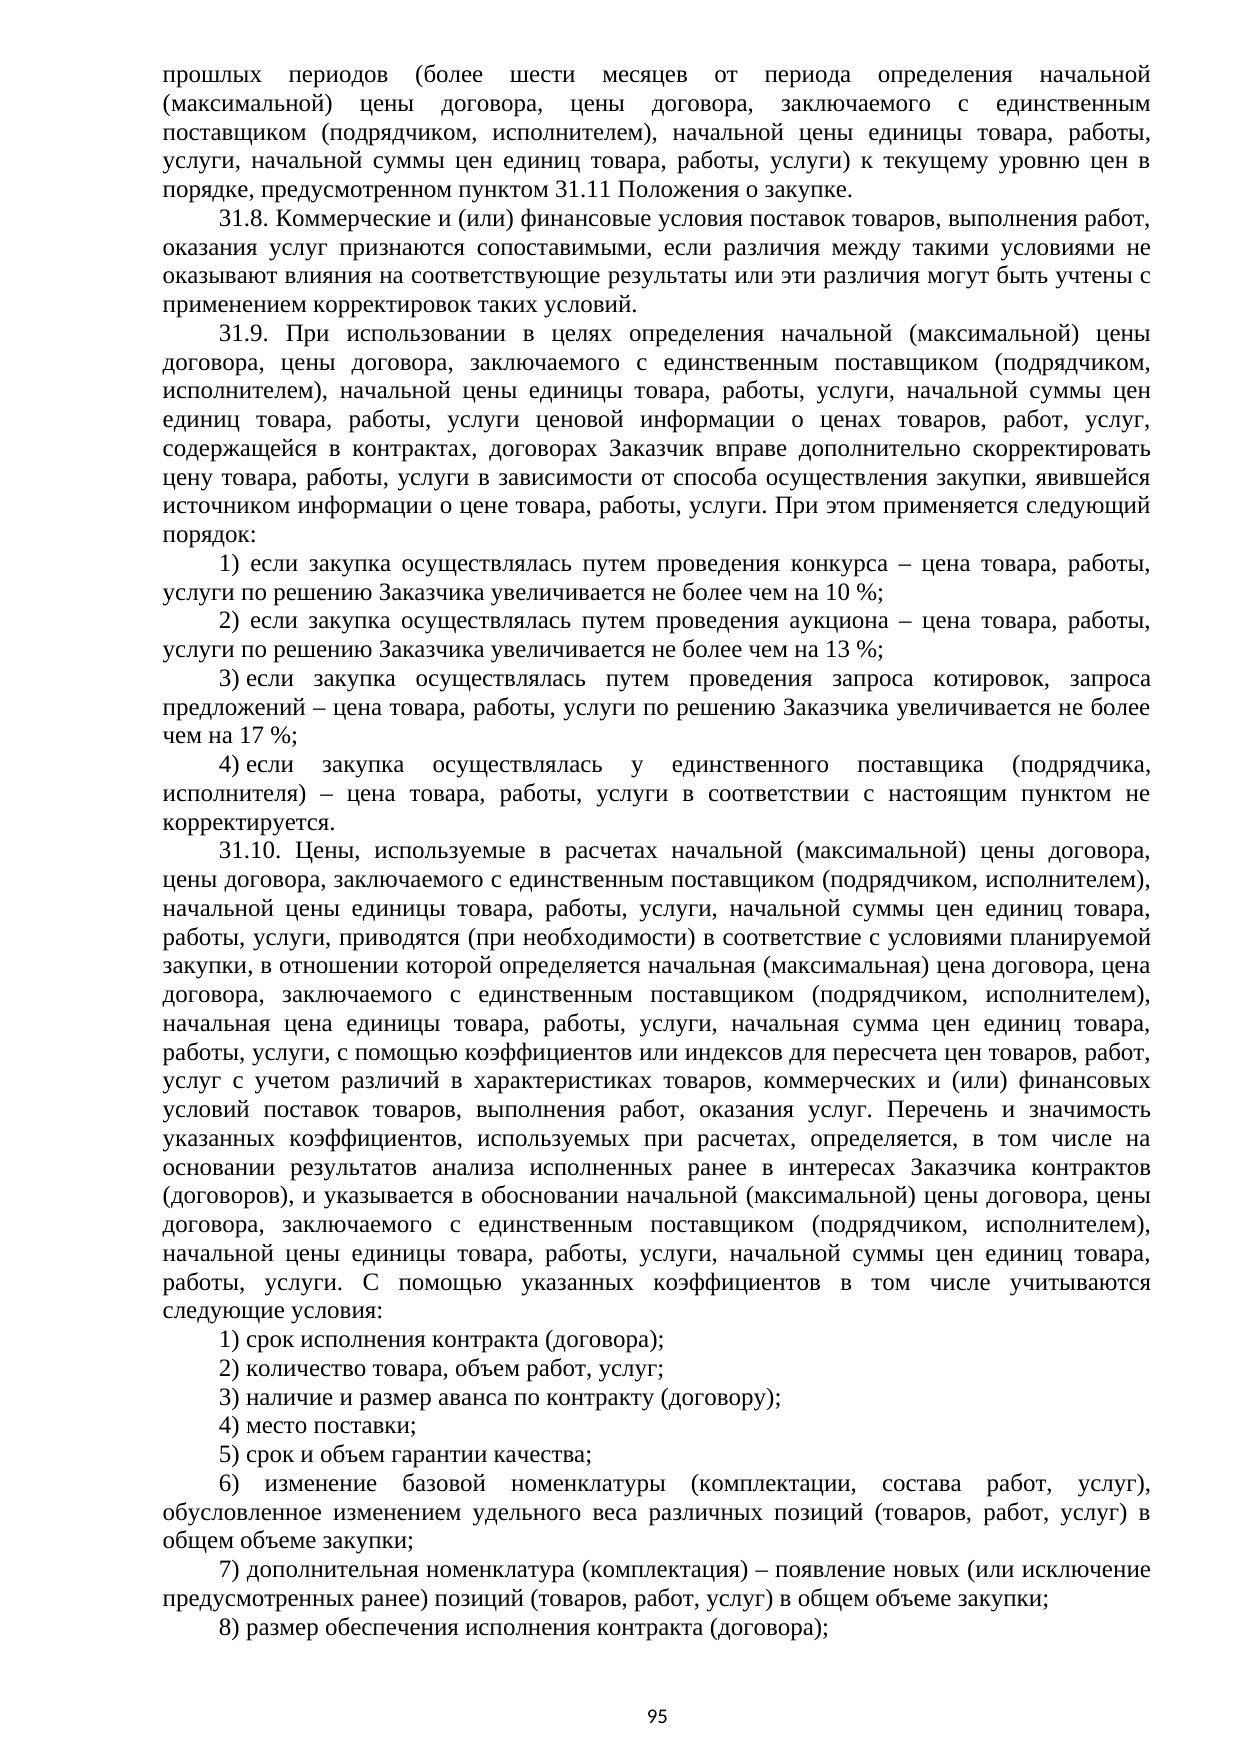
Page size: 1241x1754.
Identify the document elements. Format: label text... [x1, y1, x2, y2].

text 8) размер обеспечения исполнения контракта (договора); [162, 1612, 1152, 1640]
text 3) наличие и размер аванса по контракту (договору); [162, 1382, 1152, 1410]
text 31.9. При использовании в целях определения начальной (максимальной) цены договора, цены договора, заключаемого с единственным поставщиком (подрядчиком, исполнителем), начальной цены единицы товара, работы, услуги, начальной суммы цен единиц товара, работы, услуги ценовой информации о ценах товаров, работ, услуг, содержащейся в контрактах, договорах Заказчик вправе дополнительно скорректировать цену товара, работы, услуги в зависимости от способа осуществления закупки, явившейся источником информации о цене товара, работы, услуги. При этом применяется следующий порядок: [162, 318, 1152, 548]
text 2) если закупка осуществлялась путем проведения аукциона – цена товара, работы, услуги по решению Заказчика увеличивается не более чем на 13 %; [162, 605, 1152, 663]
text 5) срок и объем гарантии качества; [162, 1439, 1152, 1468]
text 3) если закупка осуществлялась путем проведения запроса котировок, запроса предложений – цена товара, работы, услуги по решению Заказчика увеличивается не более чем на 17 %; [162, 663, 1152, 749]
text 31.8. Коммерческие и (или) финансовые условия поставок товаров, выполнения работ, оказания услуг признаются сопоставимыми, если различия между такими условиями не оказывают влияния на соответствующие результаты или эти различия могут быть учтены с применением корректировок таких условий. [162, 203, 1152, 318]
text 2) количество товара, объем работ, услуг; [162, 1353, 1152, 1382]
text 31.10. Цены, используемые в расчетах начальной (максимальной) цены договора, цены договора, заключаемого с единственным поставщиком (подрядчиком, исполнителем), начальной цены единицы товара, работы, услуги, начальной суммы цен единиц товара, работы, услуги, приводятся (при необходимости) в соответствие с условиями планируемой закупки, в отношении которой определяется начальная (максимальная) цена договора, цена договора, заключаемого с единственным поставщиком (подрядчиком, исполнителем), начальная цена единицы товара, работы, услуги, начальная сумма цен единиц товара, работы, услуги, с помощью коэффициентов или индексов для пересчета цен товаров, работ, услуг с учетом различий в характеристиках товаров, коммерческих и (или) финансовых условий поставок товаров, выполнения работ, оказания услуг. Перечень и значимость указанных коэффициентов, используемых при расчетах, определяется, в том числе на основании результатов анализа исполненных ранее в интересах Заказчика контрактов (договоров), и указывается в обосновании начальной (максимальной) цены договора, цены договора, заключаемого с единственным поставщиком (подрядчиком, исполнителем), начальной цены единицы товара, работы, услуги, начальной суммы цен единиц товара, работы, услуги. С помощью указанных коэффициентов в том числе учитываются следующие условия: [162, 835, 1152, 1324]
text 1) если закупка осуществлялась путем проведения конкурса – цена товара, работы, услуги по решению Заказчика увеличивается не более чем на 10 %; [162, 548, 1152, 605]
text 4) если закупка осуществлялась у единственного поставщика (подрядчика, исполнителя) – цена товара, работы, услуги в соответствии с настоящим пунктом не корректируется. [162, 749, 1152, 835]
text 4) место поставки; [162, 1410, 1152, 1439]
text 7) дополнительная номенклатура (комплектация) – появление новых (или исключение предусмотренных ранее) позиций (товаров, работ, услуг) в общем объеме закупки; [162, 1554, 1152, 1612]
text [162, 59, 1152, 203]
text 6) изменение базовой номенклатуры (комплектации, состава работ, услуг), обусловленное изменением удельного веса различных позиций (товаров, работ, услуг) в общем объеме закупки; [162, 1468, 1152, 1554]
text 1) срок исполнения контракта (договора); [162, 1324, 1152, 1353]
